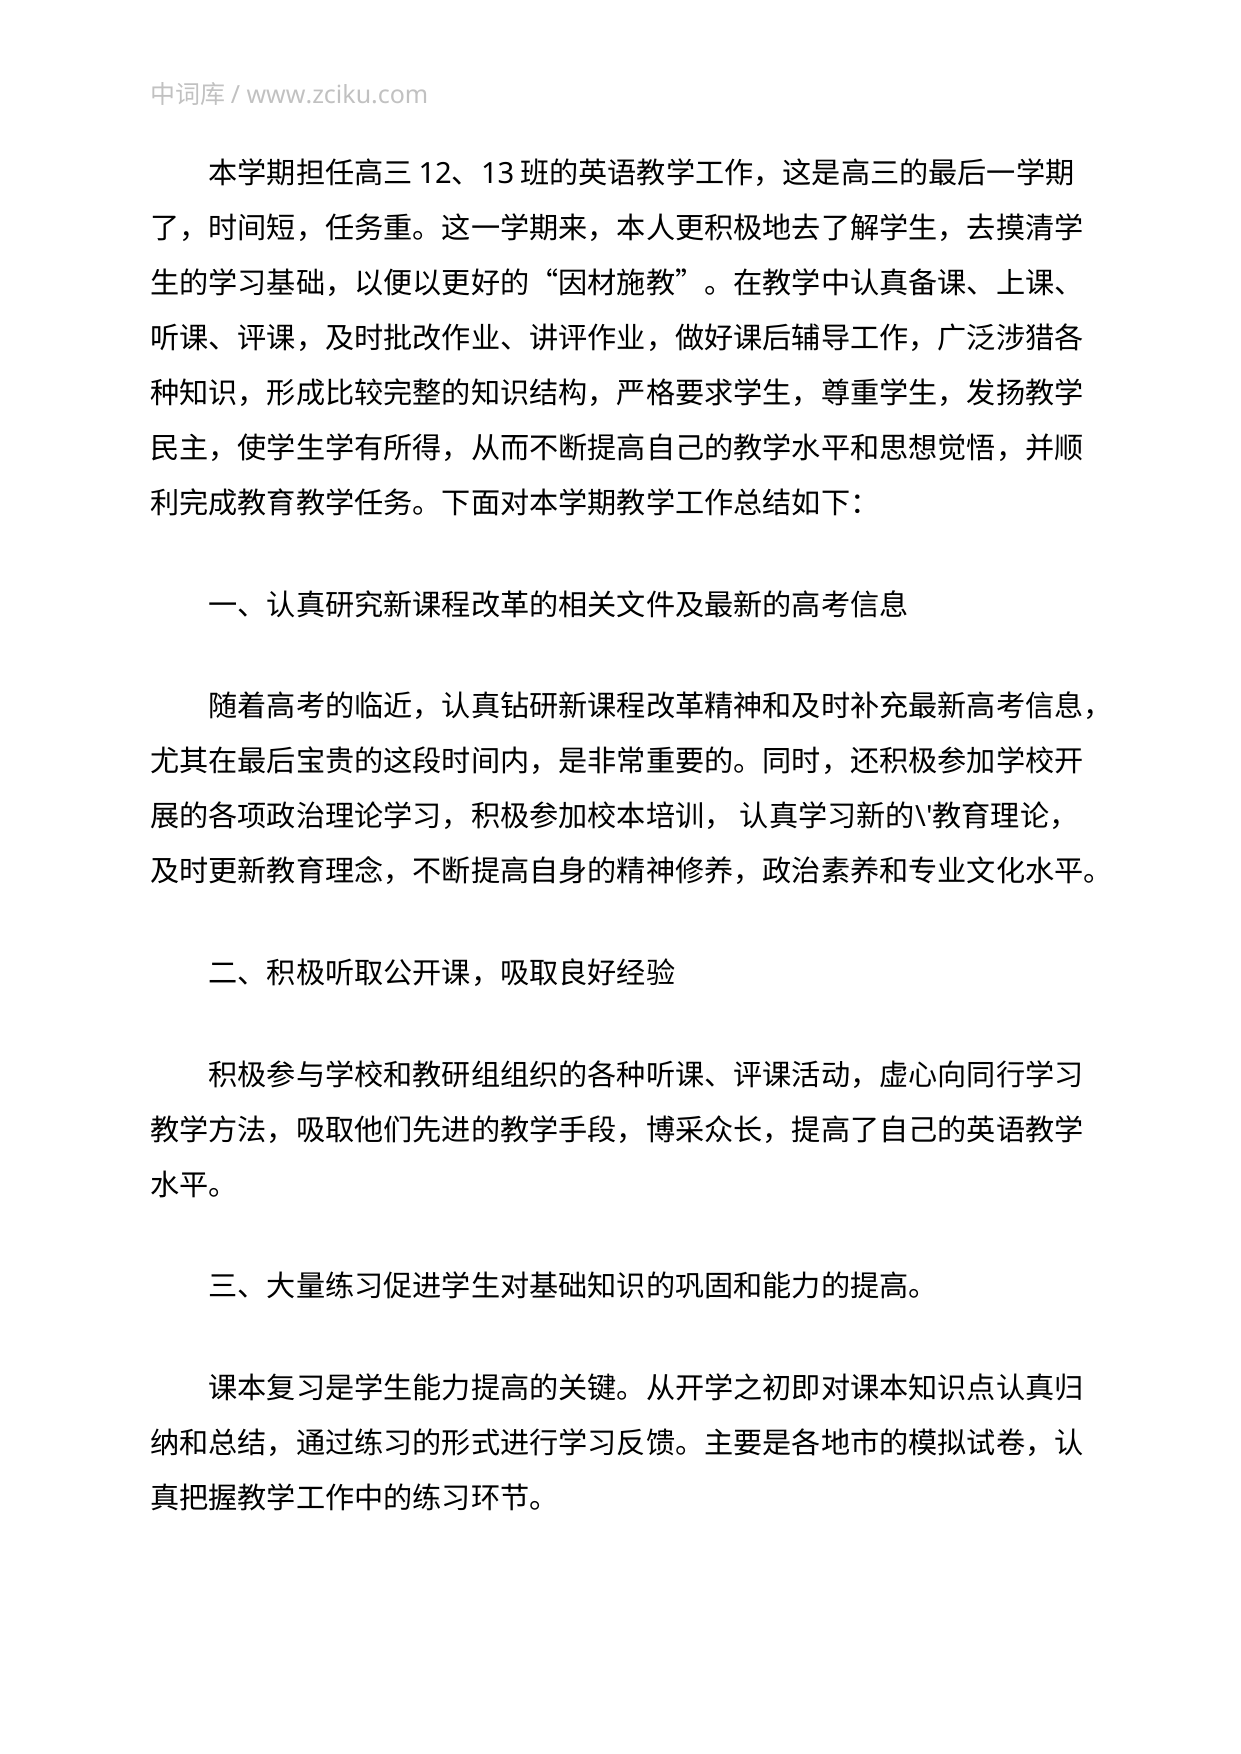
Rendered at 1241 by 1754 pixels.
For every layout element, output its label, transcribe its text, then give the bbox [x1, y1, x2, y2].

text 课本复习是学生能力提高的关键。从开学之初即对课本知识点认真归纳和总结，通过练习的形式进行学习反馈。主要是各地市的模拟试卷，认真把握教学工作中的练习环节。 [150, 1365, 1090, 1517]
text 二、积极听取公开课，吸取良好经验 [150, 949, 1090, 992]
text 本学期担任高三12、13班的英语教学工作，这是高三的最后一学期了，时间短，任务重。这一学期来，本人更积极地去了解学生，去摸清学生的学习基础，以便以更好的“因材施教”。在教学中认真备课、上课、听课、评课，及时批改作业、讲评作业，做好课后辅导工作，广泛涉猎各种知识，形成比较完整的知识结构，严格要求学生，尊重学生，发扬教学民主，使学生学有所得，从而不断提高自己的教学水平和思想觉悟，并顺利完成教育教学任务。下面对本学期教学工作总结如下： [150, 150, 1090, 522]
text 三、大量练习促进学生对基础知识的巩固和能力的提高。 [150, 1263, 1090, 1305]
text 随着高考的临近，认真钻研新课程改革精神和及时补充最新高考信息，尤其在最后宝贵的这段时间内，是非常重要的。同时，还积极参加学校开展的各项政治理论学习，积极参加校本培训， 认真学习新的\'教育理论，及时更新教育理念，不断提高自身的精神修养，政治素养和专业文化水平。 [150, 683, 1090, 890]
text 积极参与学校和教研组组织的各种听课、评课活动，虚心向同行学习教学方法，吸取他们先进的教学手段，博采众长，提高了自己的英语教学水平。 [150, 1051, 1090, 1203]
text 一、认真研究新课程改革的相关文件及最新的高考信息 [150, 581, 1090, 623]
